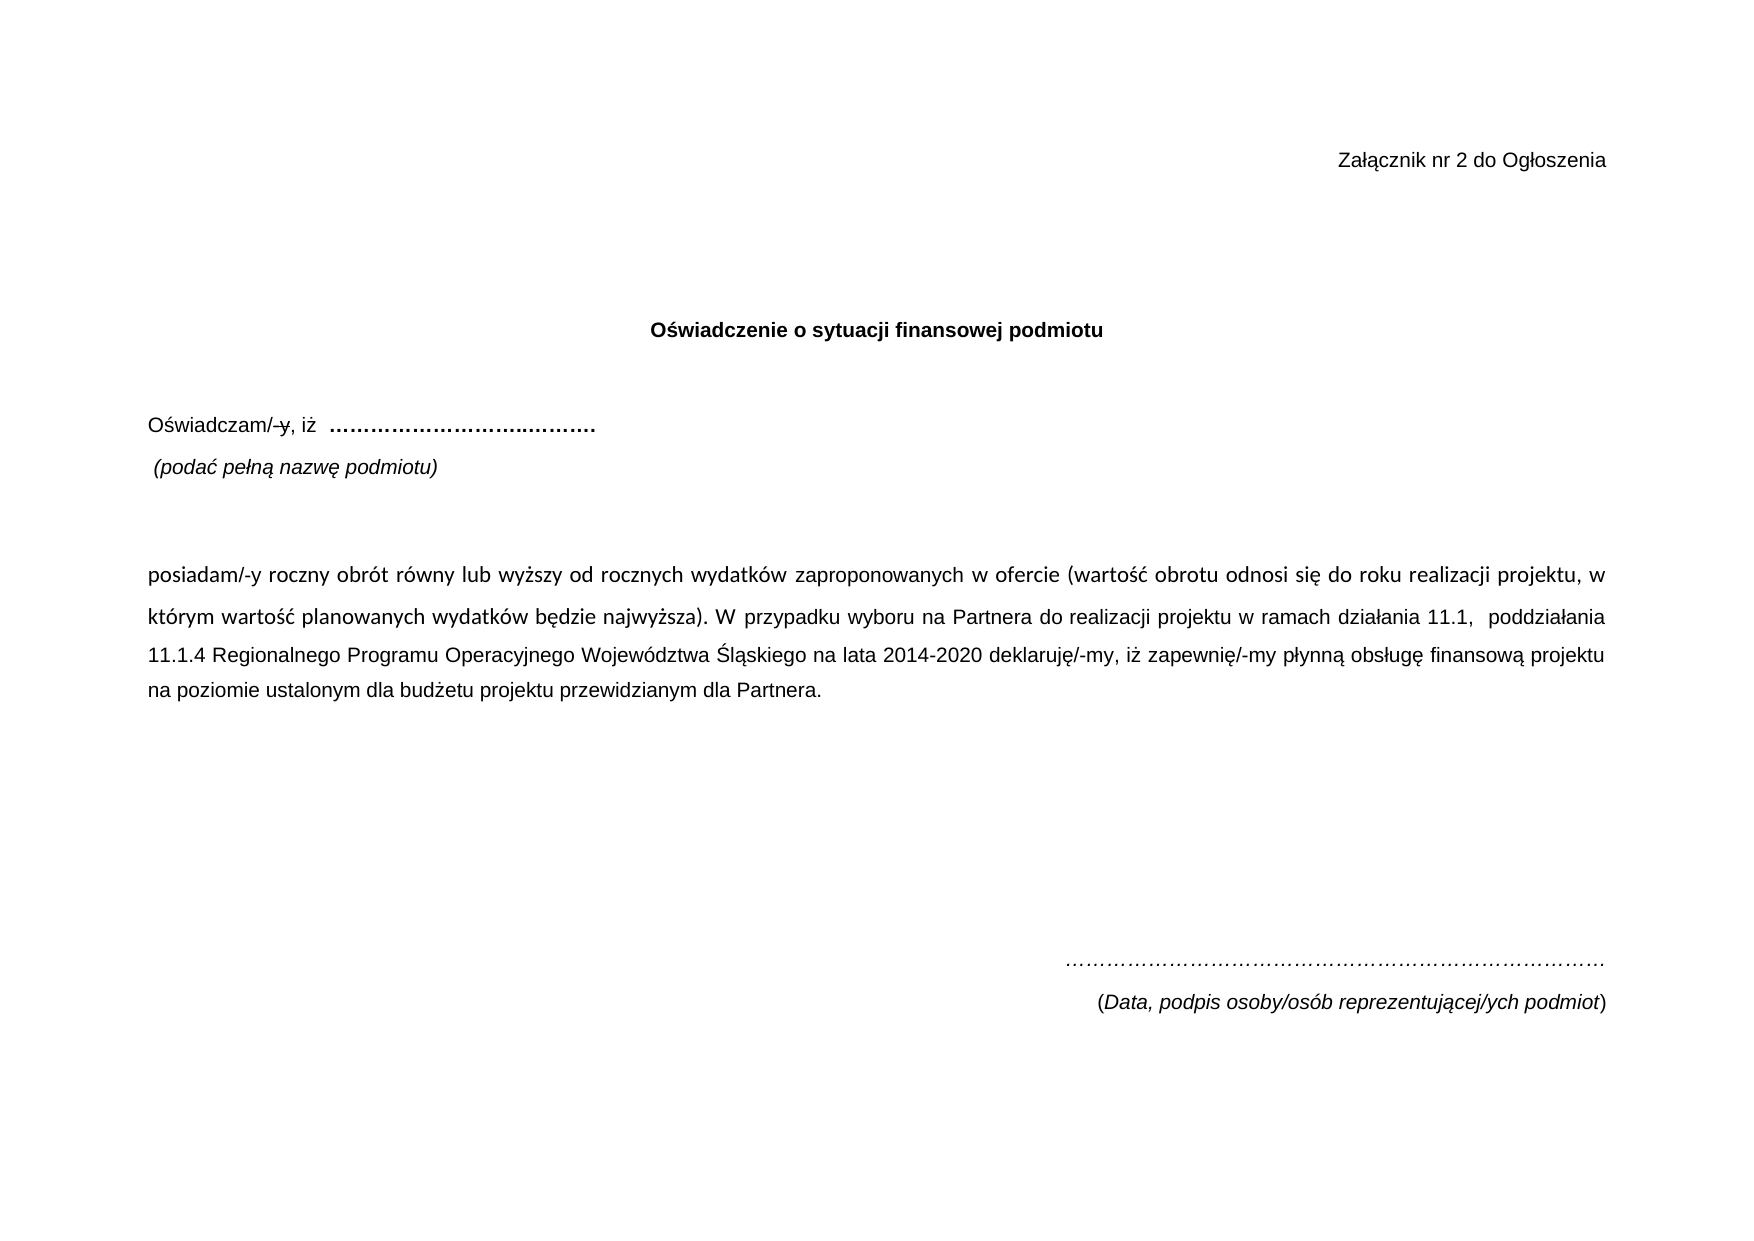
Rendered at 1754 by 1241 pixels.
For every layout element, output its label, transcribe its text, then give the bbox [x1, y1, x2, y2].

text Załącznik nr 2 do Ogłoszenia [148, 148, 1606, 172]
text Oświadczam/-y, iż ………………………..………. [148, 413, 1606, 437]
text posiadam/-y roczny obrót równy lub wyższy od rocznych wydatków zaproponowanych w ofercie (wartość obrotu odnosi się do roku realizacji projektu, w którym wartość planowanych wydatków będzie najwyższa). W przypadku wyboru na Partnera do realizacji projektu w ramach działania 11.1, poddziałania 11.1.4 Regionalnego Programu Operacyjnego Województwa Śląskiego na lata 2014-2020 deklaruję/-my, iż zapewnię/-my płynną obsługę finansową projektu na poziomie ustalonym dla budżetu projektu przewidzianym dla Partnera. [148, 560, 1606, 702]
text (podać pełną nazwę podmiotu) [148, 455, 1606, 479]
text (Data, podpis osoby/osób reprezentującej/ych podmiot) [148, 989, 1606, 1013]
text …………………………………………………………………… [148, 947, 1606, 971]
text Oświadczenie o sytuacji finansowej podmiotu [148, 318, 1606, 342]
